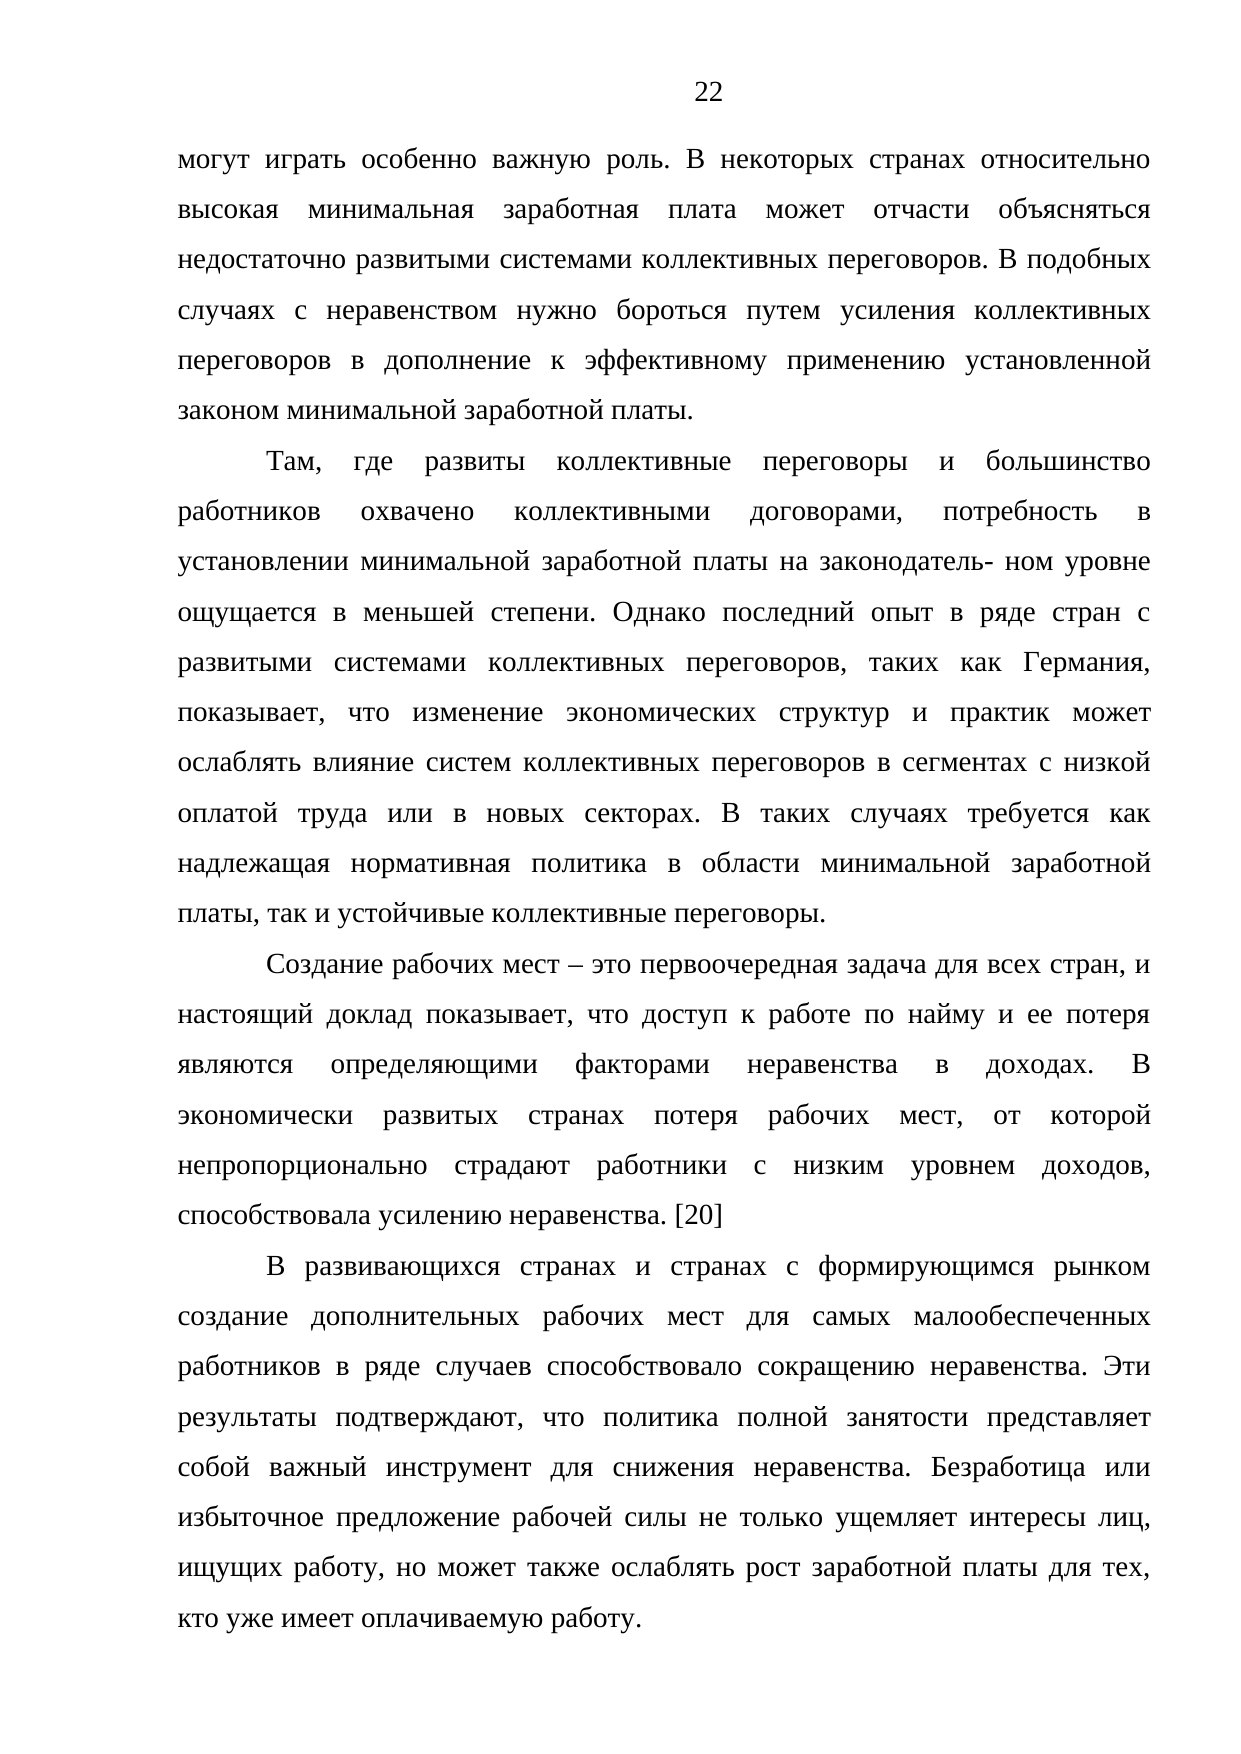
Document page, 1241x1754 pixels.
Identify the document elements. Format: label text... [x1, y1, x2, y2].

text В развивающихся странах и странах с формирующимся рынком создание дополнительных рабочих мест для самых малообеспеченных работников в ряде случаев способствовало сокращению неравенства. Эти результаты подтверждают, что политика полной занятости представляет собой важный инструмент для снижения неравенства. Безработица или избыточное предложение рабочей силы не только ущемляет интересы лиц, ищущих работу, но может также ослаблять рост заработной платы для тех, кто уже имеет оплачиваемую работу. [177, 1248, 1152, 1633]
text Создание рабочих мест – это первоочередная задача для всех стран, и настоящий доклад показывает, что доступ к работе по найму и ее потеря являются определяющими факторами неравенства в доходах. В экономически развитых странах потеря рабочих мест, от которой непропорционально страдают работники с низким уровнем доходов, способствовала усилению неравенства. [20] [177, 946, 1152, 1231]
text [177, 141, 1152, 426]
text Там, где развиты коллективные переговоры и большинство работников охвачено коллективными договорами, потребность в установлении минимальной заработной платы на законодатель- ном уровне ощущается в меньшей степени. Однако последний опыт в ряде стран с развитыми системами коллективных переговоров, таких как Германия, показывает, что изменение экономических структур и практик может ослаблять влияние систем коллективных переговоров в сегментах с низкой оплатой труда или в новых секторах. В таких случаях требуется как надлежащая нормативная политика в области минимальной заработной платы, так и устойчивые коллективные переговоры. [177, 443, 1152, 929]
